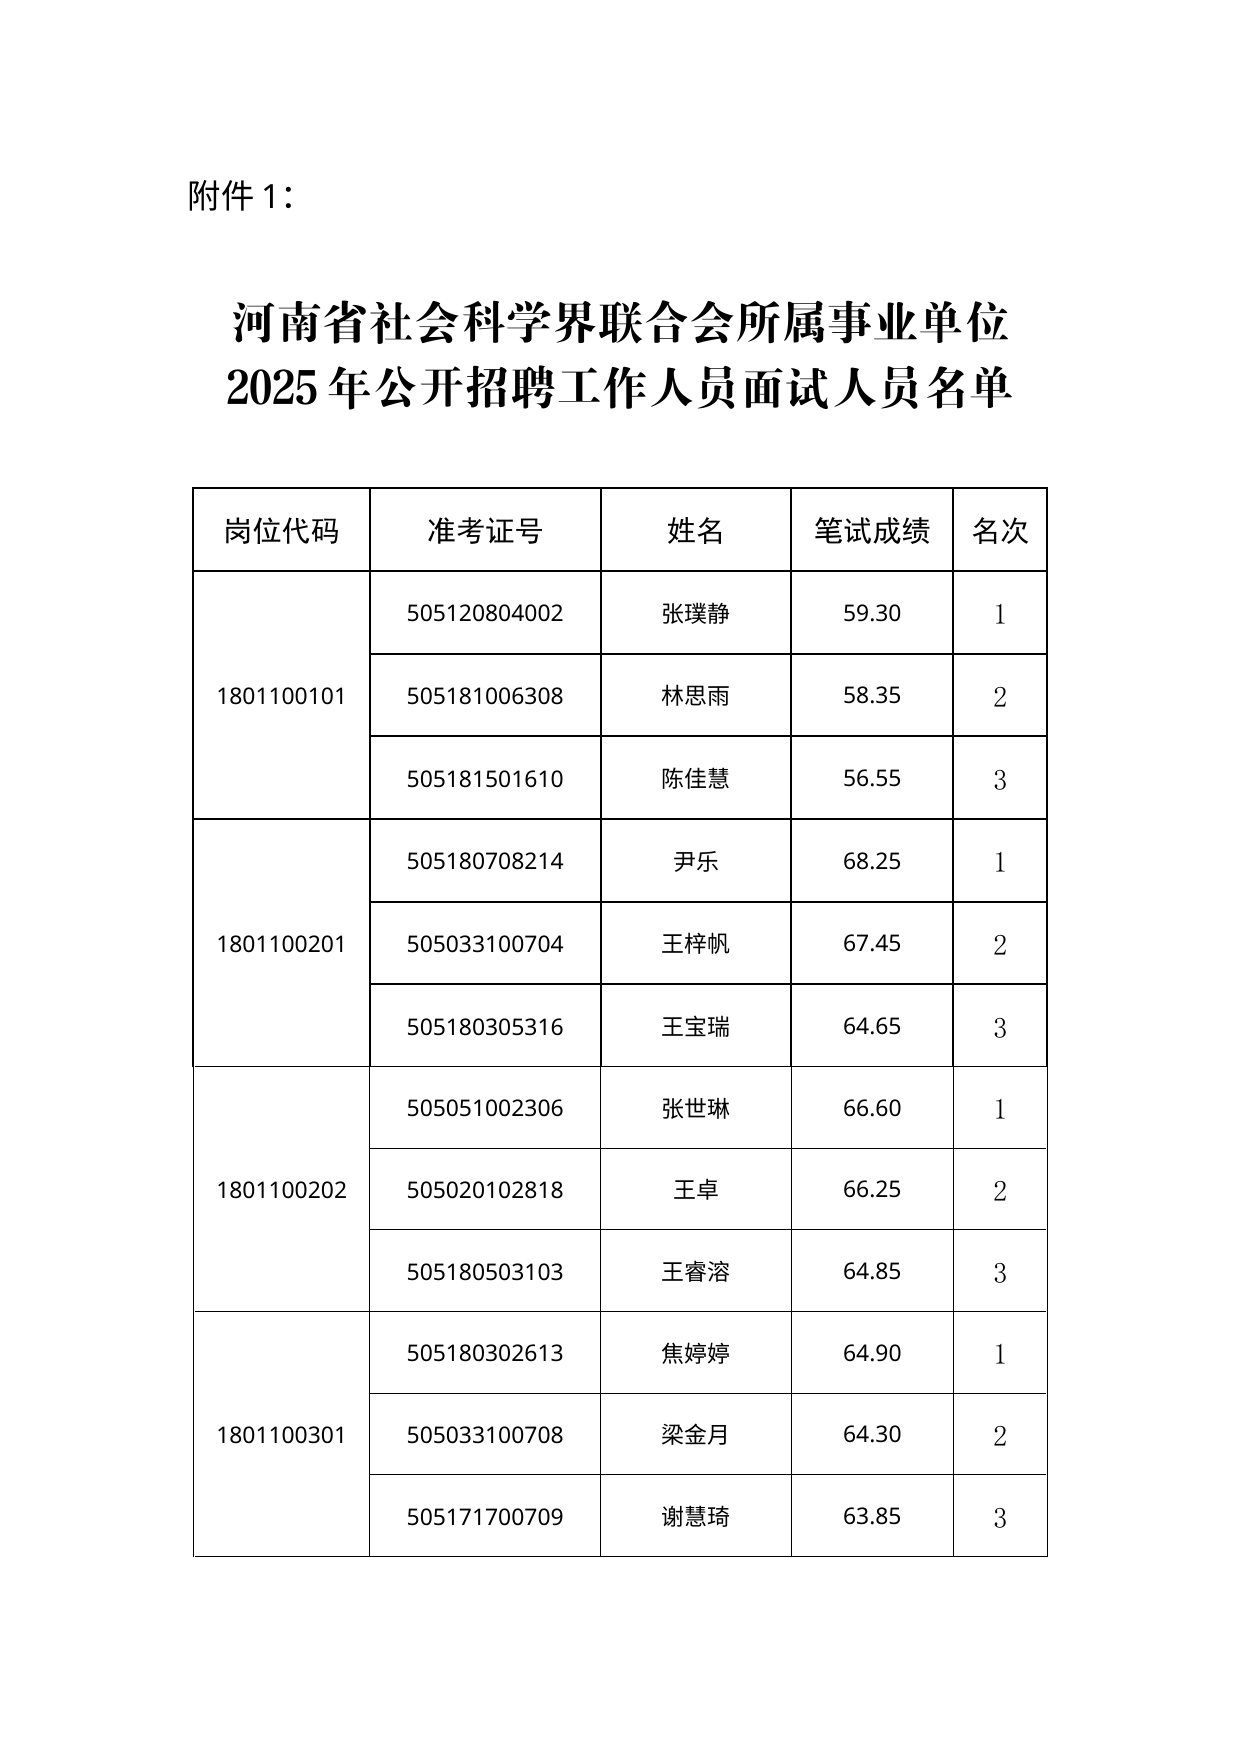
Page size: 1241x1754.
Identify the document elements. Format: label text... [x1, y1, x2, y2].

table_cell 505180305316 [371, 985, 600, 1066]
table_header 姓名 [602, 489, 790, 570]
table_cell 2 [954, 655, 1046, 735]
table_cell 66.60 [792, 1067, 953, 1148]
table_cell 64.85 [792, 1230, 953, 1311]
table_cell 1 [954, 572, 1046, 652]
table_cell 王卓 [601, 1149, 791, 1229]
table_header 岗位代码 [194, 489, 369, 570]
table_cell 505171700709 [370, 1475, 600, 1556]
table_cell 3 [954, 737, 1046, 818]
table_cell 1801100202 [194, 1067, 369, 1311]
table_cell 67.45 [792, 903, 952, 983]
table_cell 1801100301 [194, 1312, 369, 1556]
table_cell 1 [954, 1067, 1047, 1148]
table_cell 505180708214 [371, 820, 600, 901]
table_cell 王宝瑞 [602, 985, 790, 1066]
table_cell 505033100708 [370, 1394, 600, 1474]
text 河南省社会科学界联合会所属事业单位2025年公开招聘工作人员面试人员名单 [187, 292, 1053, 422]
table_cell 505033100704 [371, 903, 600, 983]
table_cell 58.35 [792, 655, 952, 735]
table_cell 3 [954, 985, 1046, 1066]
table_cell 梁金月 [601, 1394, 791, 1474]
table_cell 505180302613 [370, 1312, 600, 1393]
text 附件1： [187, 162, 1053, 227]
table_cell 3 [954, 1229, 1047, 1311]
table_cell 63.85 [792, 1475, 953, 1556]
table_cell 505051002306 [370, 1067, 600, 1148]
table_cell 1 [954, 820, 1046, 901]
table_cell 66.25 [792, 1149, 953, 1229]
table_cell 尹乐 [602, 820, 790, 901]
table_cell 64.30 [792, 1394, 953, 1474]
table_cell 505180503103 [370, 1230, 600, 1311]
table_cell 505020102818 [370, 1149, 600, 1229]
table_cell 505181006308 [371, 655, 600, 735]
table_cell 1801100201 [194, 820, 369, 1066]
table_cell 张世琳 [601, 1067, 791, 1148]
table_cell 焦婷婷 [601, 1312, 791, 1393]
table_cell 陈佳慧 [602, 737, 790, 818]
table_header 笔试成绩 [792, 489, 952, 570]
table_cell 谢慧琦 [601, 1475, 791, 1556]
table_cell 59.30 [792, 572, 952, 652]
table_cell 2 [954, 1148, 1047, 1229]
table_cell 1801100101 [194, 572, 369, 818]
table_header 准考证号 [371, 489, 600, 570]
table_cell 64.90 [792, 1312, 953, 1393]
table_cell 64.65 [792, 985, 952, 1066]
table_cell 王睿溶 [601, 1230, 791, 1311]
table_cell 505181501610 [371, 737, 600, 818]
table_cell 2 [954, 1393, 1047, 1474]
table_cell 2 [954, 903, 1046, 983]
table_cell 3 [954, 1474, 1047, 1556]
table_cell 505120804002 [371, 572, 600, 652]
table_cell 张璞静 [602, 572, 790, 652]
table_cell 林思雨 [602, 655, 790, 735]
table_cell 王梓帆 [602, 903, 790, 983]
table_cell 1 [954, 1311, 1047, 1393]
table_cell 68.25 [792, 820, 952, 901]
table_header 名次 [954, 489, 1046, 570]
table_cell 56.55 [792, 737, 952, 818]
